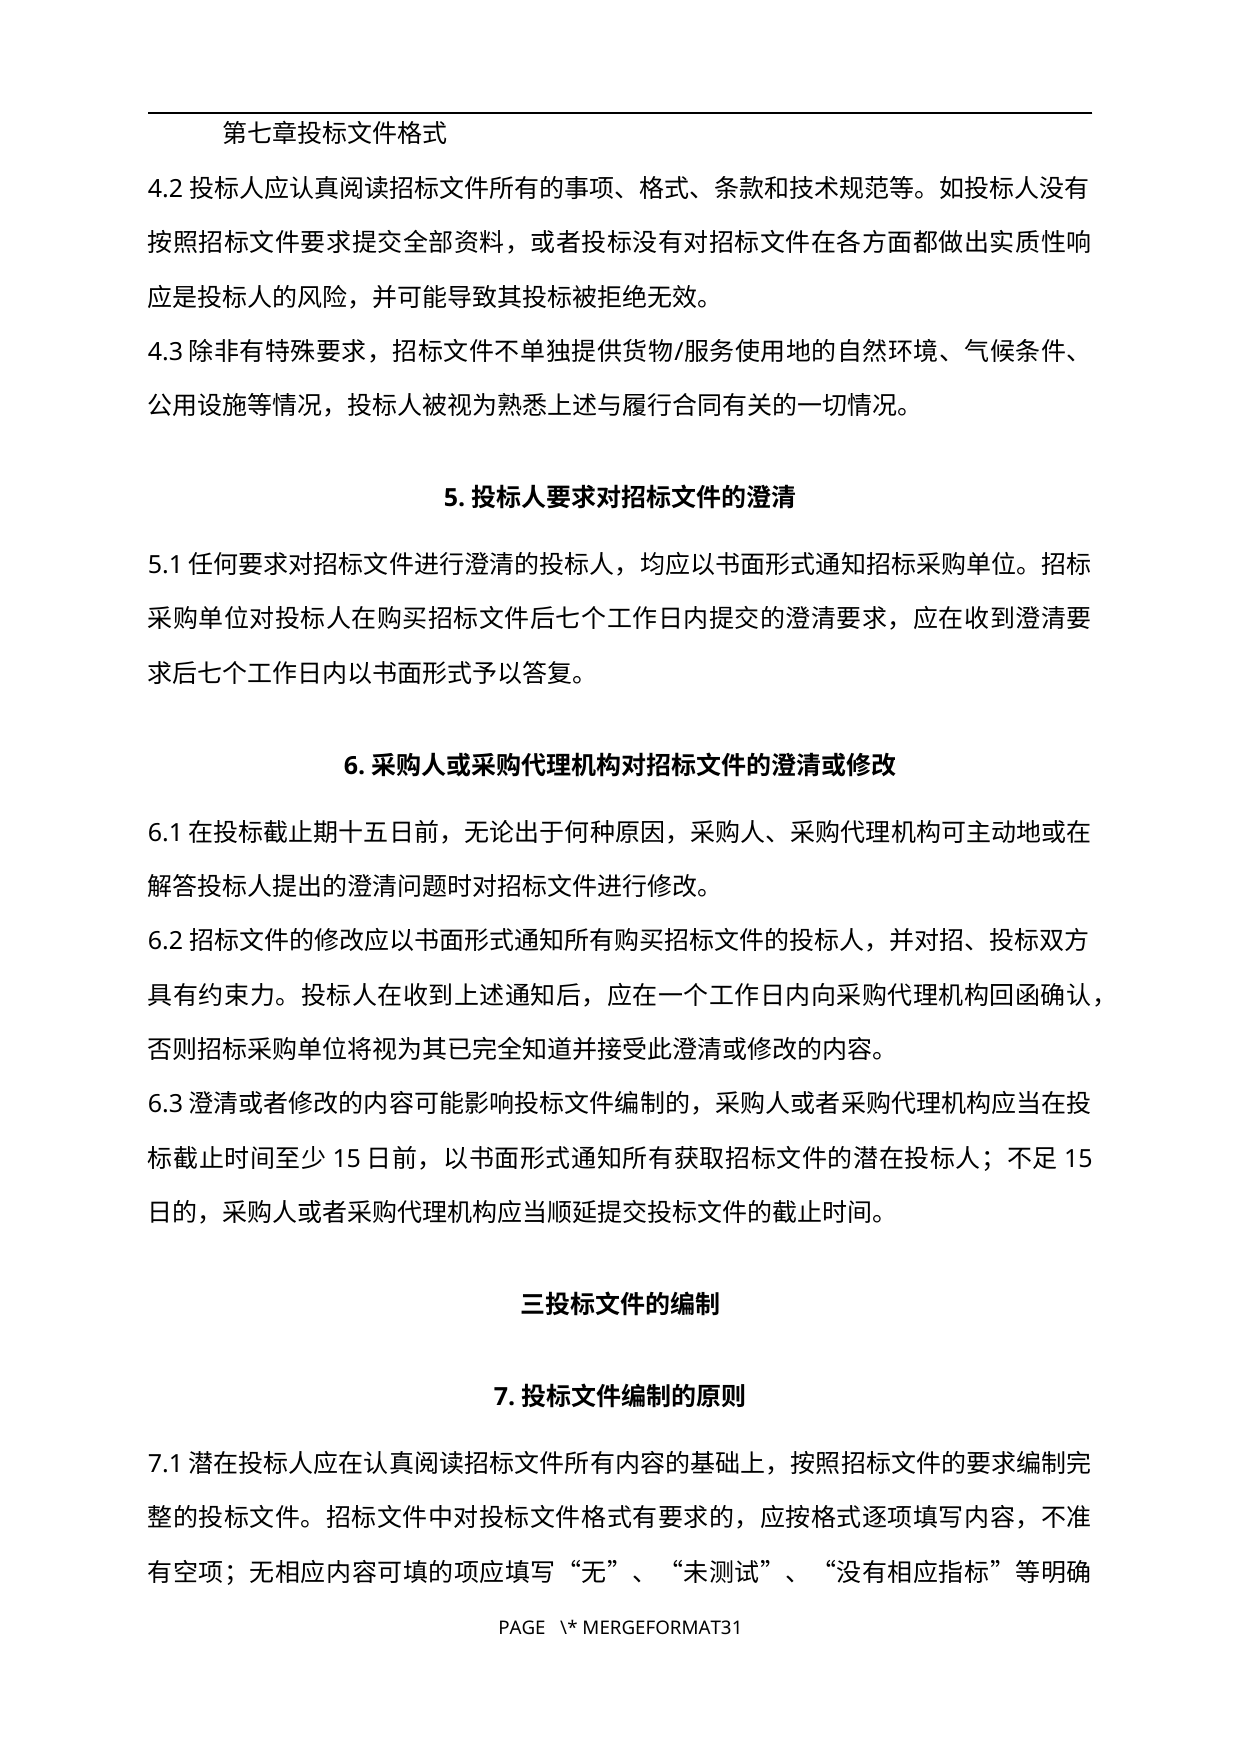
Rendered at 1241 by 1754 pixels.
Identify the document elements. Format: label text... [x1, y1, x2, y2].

text 6.3澄清或者修改的内容可能影响投标文件编制的，采购人或者采购代理机构应当在投标截止时间至少15日前，以书面形式通知所有获取招标文件的潜在投标人；不足15日的，采购人或者采购代理机构应当顺延提交投标文件的截止时间。 [148, 1084, 1092, 1229]
subtitle 三投标文件的编制 [148, 1284, 1092, 1321]
text 5.1任何要求对招标文件进行澄清的投标人，均应以书面形式通知招标采购单位。招标采购单位对投标人在购买招标文件后七个工作日内提交的澄清要求，应在收到澄清要求后七个工作日内以书面形式予以答复。 [148, 544, 1092, 689]
subtitle 7. 投标文件编制的原则 [148, 1376, 1092, 1413]
text 4.3除非有特殊要求，招标文件不单独提供货物/服务使用地的自然环境、气候条件、公用设施等情况，投标人被视为熟悉上述与履行合同有关的一切情况。 [148, 331, 1092, 422]
text 第七章投标文件格式 [148, 114, 1092, 150]
text 6.1在投标截止期十五日前，无论出于何种原因，采购人、采购代理机构可主动地或在解答投标人提出的澄清问题时对招标文件进行修改。 [148, 812, 1092, 903]
subtitle 5. 投标人要求对招标文件的澄清 [148, 478, 1092, 514]
subtitle 6. 采购人或采购代理机构对招标文件的澄清或修改 [148, 745, 1092, 781]
text 6.2 招标文件的修改应以书面形式通知所有购买招标文件的投标人，并对招、投标双方具有约束力。投标人在收到上述通知后，应在一个工作日内向采购代理机构回函确认，否则招标采购单位将视为其已完全知道并接受此澄清或修改的内容。 [148, 921, 1092, 1066]
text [148, 1443, 1092, 1588]
text 4.2 投标人应认真阅读招标文件所有的事项、格式、条款和技术规范等。如投标人没有按照招标文件要求提交全部资料，或者投标没有对招标文件在各方面都做出实质性响应是投标人的风险，并可能导致其投标被拒绝无效。 [148, 168, 1092, 313]
